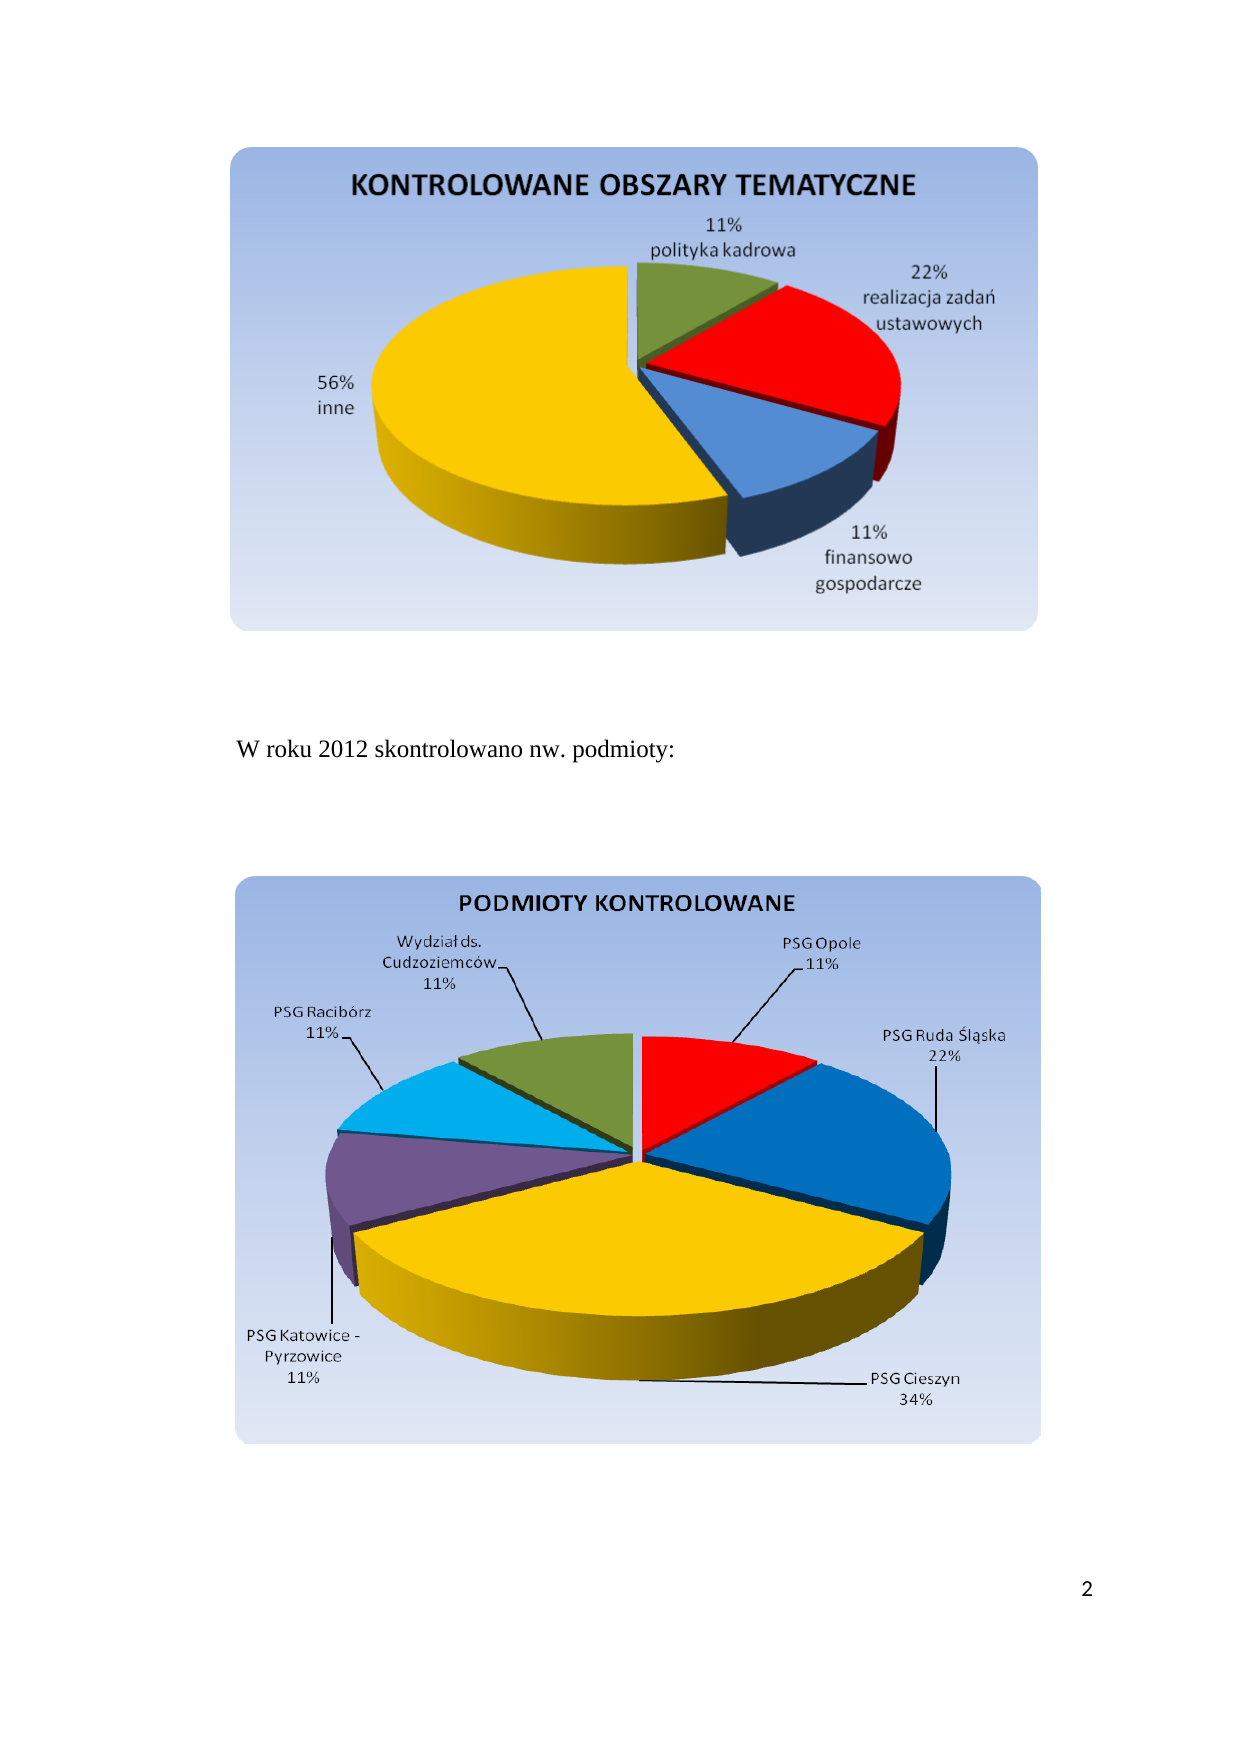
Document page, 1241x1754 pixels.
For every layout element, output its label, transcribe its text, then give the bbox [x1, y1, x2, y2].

text W roku 2012 skontrolowano nw. podmioty: [148, 734, 1093, 762]
picture [234, 876, 1041, 1444]
picture [229, 147, 1038, 631]
